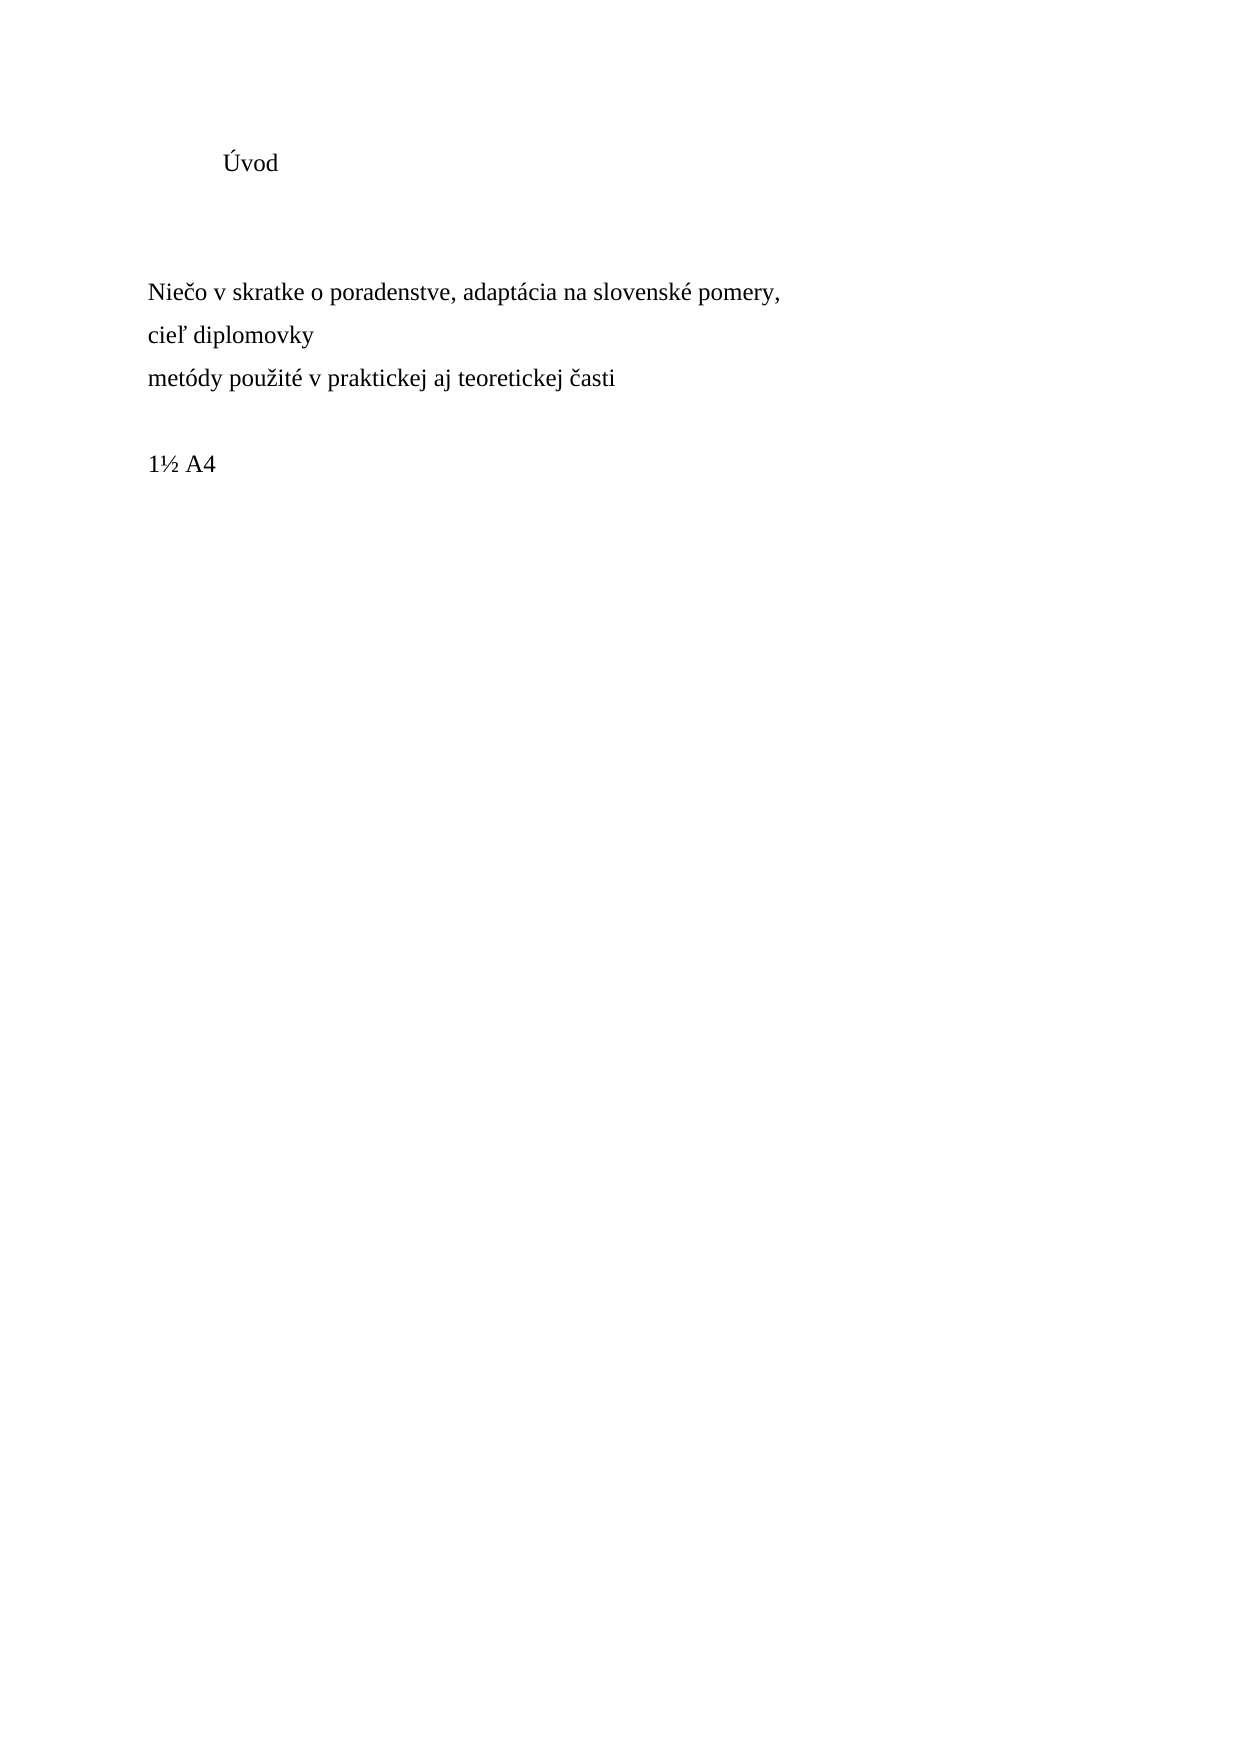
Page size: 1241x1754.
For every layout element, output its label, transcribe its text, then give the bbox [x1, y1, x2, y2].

text cieľ diplomovky [148, 320, 1093, 349]
text Niečo v skratke o poradenstve, adaptácia na slovenské pomery, [148, 277, 1093, 306]
text 1½ A4 [148, 449, 1093, 478]
list Úvod [223, 148, 1093, 176]
text metódy použité v praktickej aj teoretickej časti [148, 363, 1093, 392]
